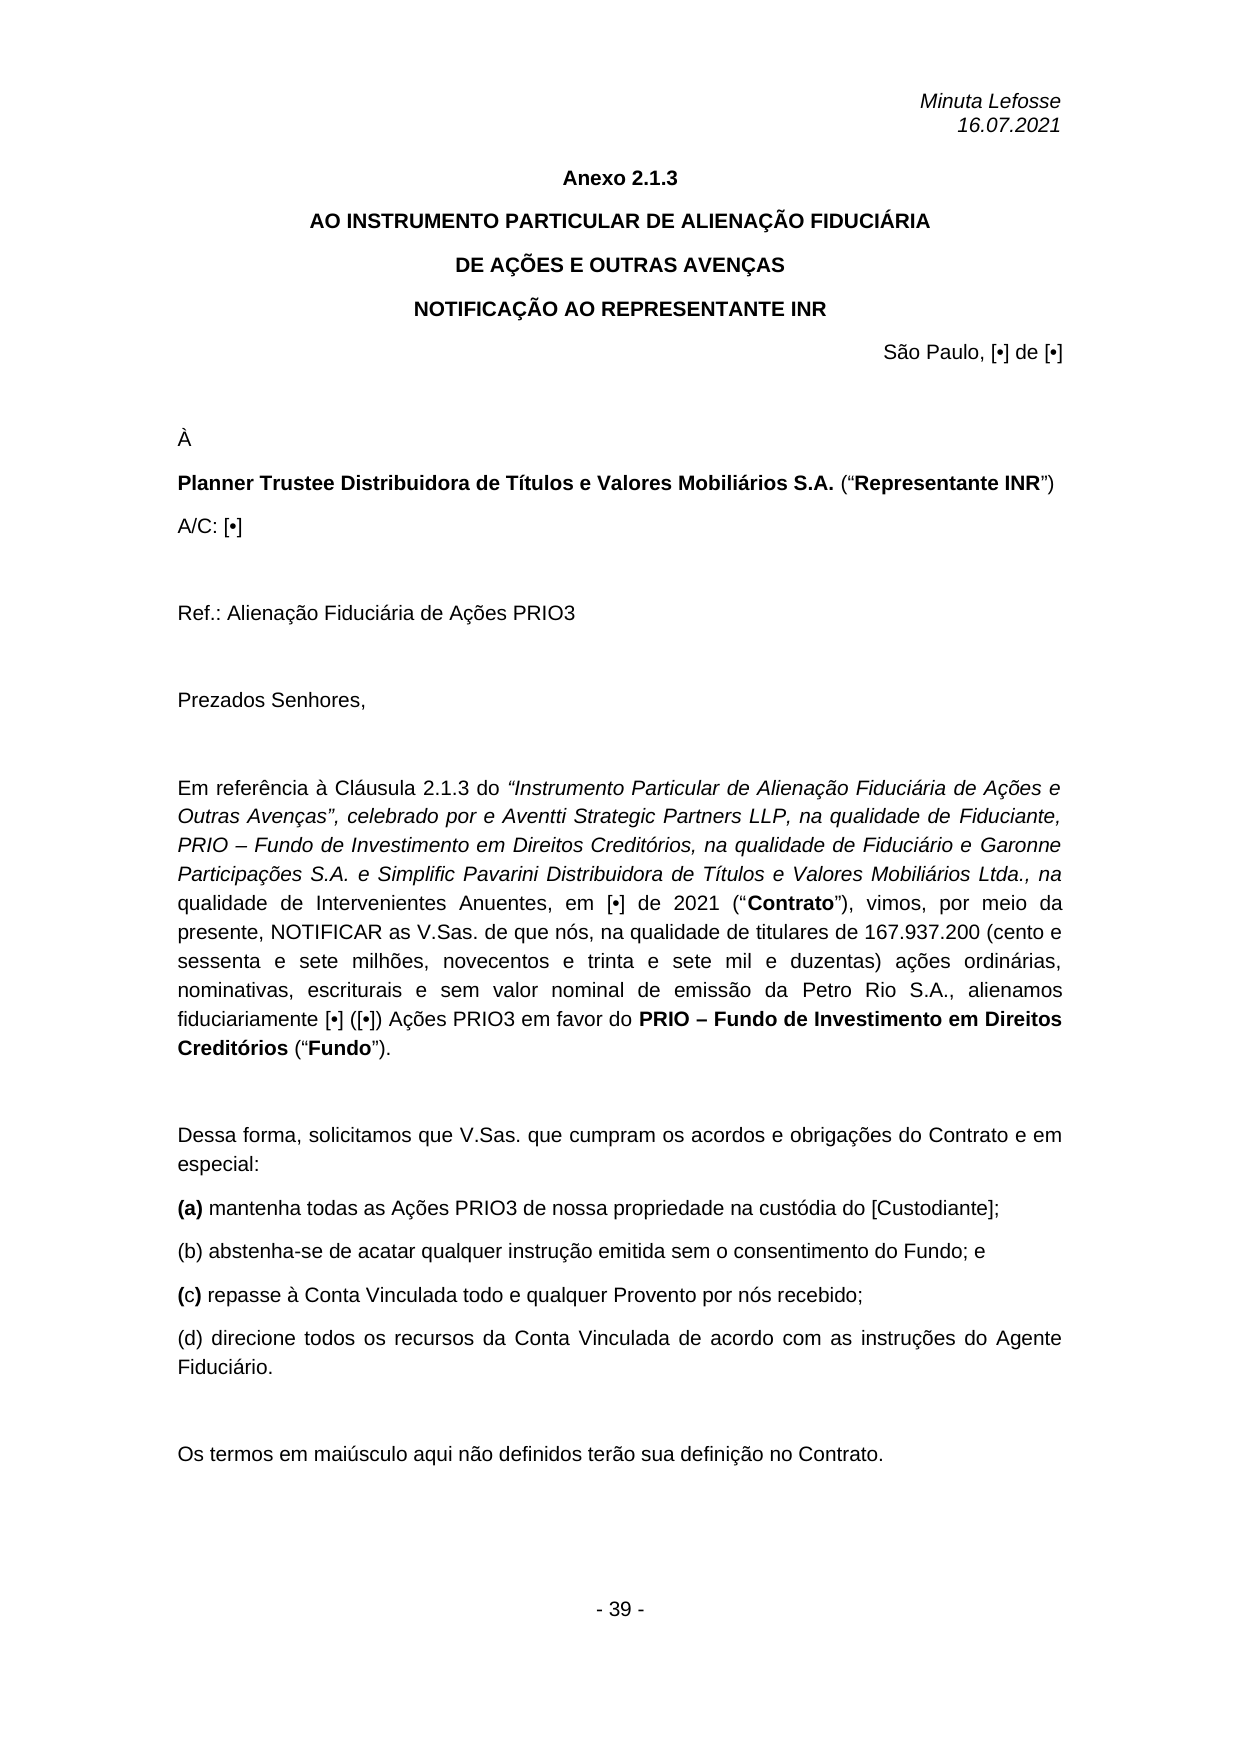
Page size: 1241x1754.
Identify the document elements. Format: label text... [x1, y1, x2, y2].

list AO INSTRUMENTO PARTICULAR DE ALIENAÇÃO FIDUCIÁRIA [177, 209, 1063, 233]
list (b) abstenha-se de acatar qualquer instrução emitida sem o consentimento do Fundo; e [177, 1239, 1063, 1263]
list Ref.: Alienação Fiduciária de Ações PRIO3 [177, 601, 1063, 625]
list São Paulo, [•] de [•] [177, 340, 1063, 364]
list Em referência à Cláusula 2.1.3 do “Instrumento Particular de Alienação Fiduciária de Ações e Outras Avenças”, celebrado por e Aventti Strategic Partners LLP, na qualidade de Fiduciante, PRIO – Fundo de Investimento em Direitos Creditórios, na qualidade de Fiduciário e Garonne Participações S.A. e Simplific Pavarini Distribuidora de Títulos e Valores Mobiliários Ltda., na qualidade de Intervenientes Anuentes, em [•] de 2021 (“Contrato”), vimos, por meio da presente, NOTIFICAR as V.Sas. de que nós, na qualidade de titulares de 167.937.200 (cento e sessenta e sete milhões, novecentos e trinta e sete mil e duzentas) ações ordinárias, nominativas, escriturais e sem valor nominal de emissão da Petro Rio S.A., alienamos fiduciariamente [•] ([•]) Ações PRIO3 em favor do PRIO – Fundo de Investimento em Direitos Creditórios (“Fundo”). [177, 775, 1063, 1060]
list DE AÇÕES E OUTRAS AVENÇAS [177, 253, 1063, 277]
list (a) mantenha todas as Ações PRIO3 de nossa propriedade na custódia do [Custodiante]; [177, 1196, 1063, 1219]
list A/C: [•] [177, 514, 1063, 538]
list Planner Trustee Distribuidora de Títulos e Valores Mobiliários S.A. (“Representante INR”) [177, 471, 1063, 494]
list Prezados Senhores, [177, 688, 1063, 712]
list Os termos em maiúsculo aqui não definidos terão sua definição no Contrato. [177, 1442, 1063, 1466]
list (d) direcione todos os recursos da Conta Vinculada de acordo com as instruções do Agente Fiduciário. [177, 1326, 1063, 1379]
list Anexo 2.1.3 [177, 166, 1063, 190]
list Dessa forma, solicitamos que V.Sas. que cumpram os acordos e obrigações do Contrato e em especial: [177, 1123, 1063, 1176]
list À [177, 427, 1063, 451]
list NOTIFICAÇÃO AO REPRESENTANTE INR [177, 296, 1063, 320]
list (c) repasse à Conta Vinculada todo e qualquer Provento por nós recebido; [177, 1283, 1063, 1307]
